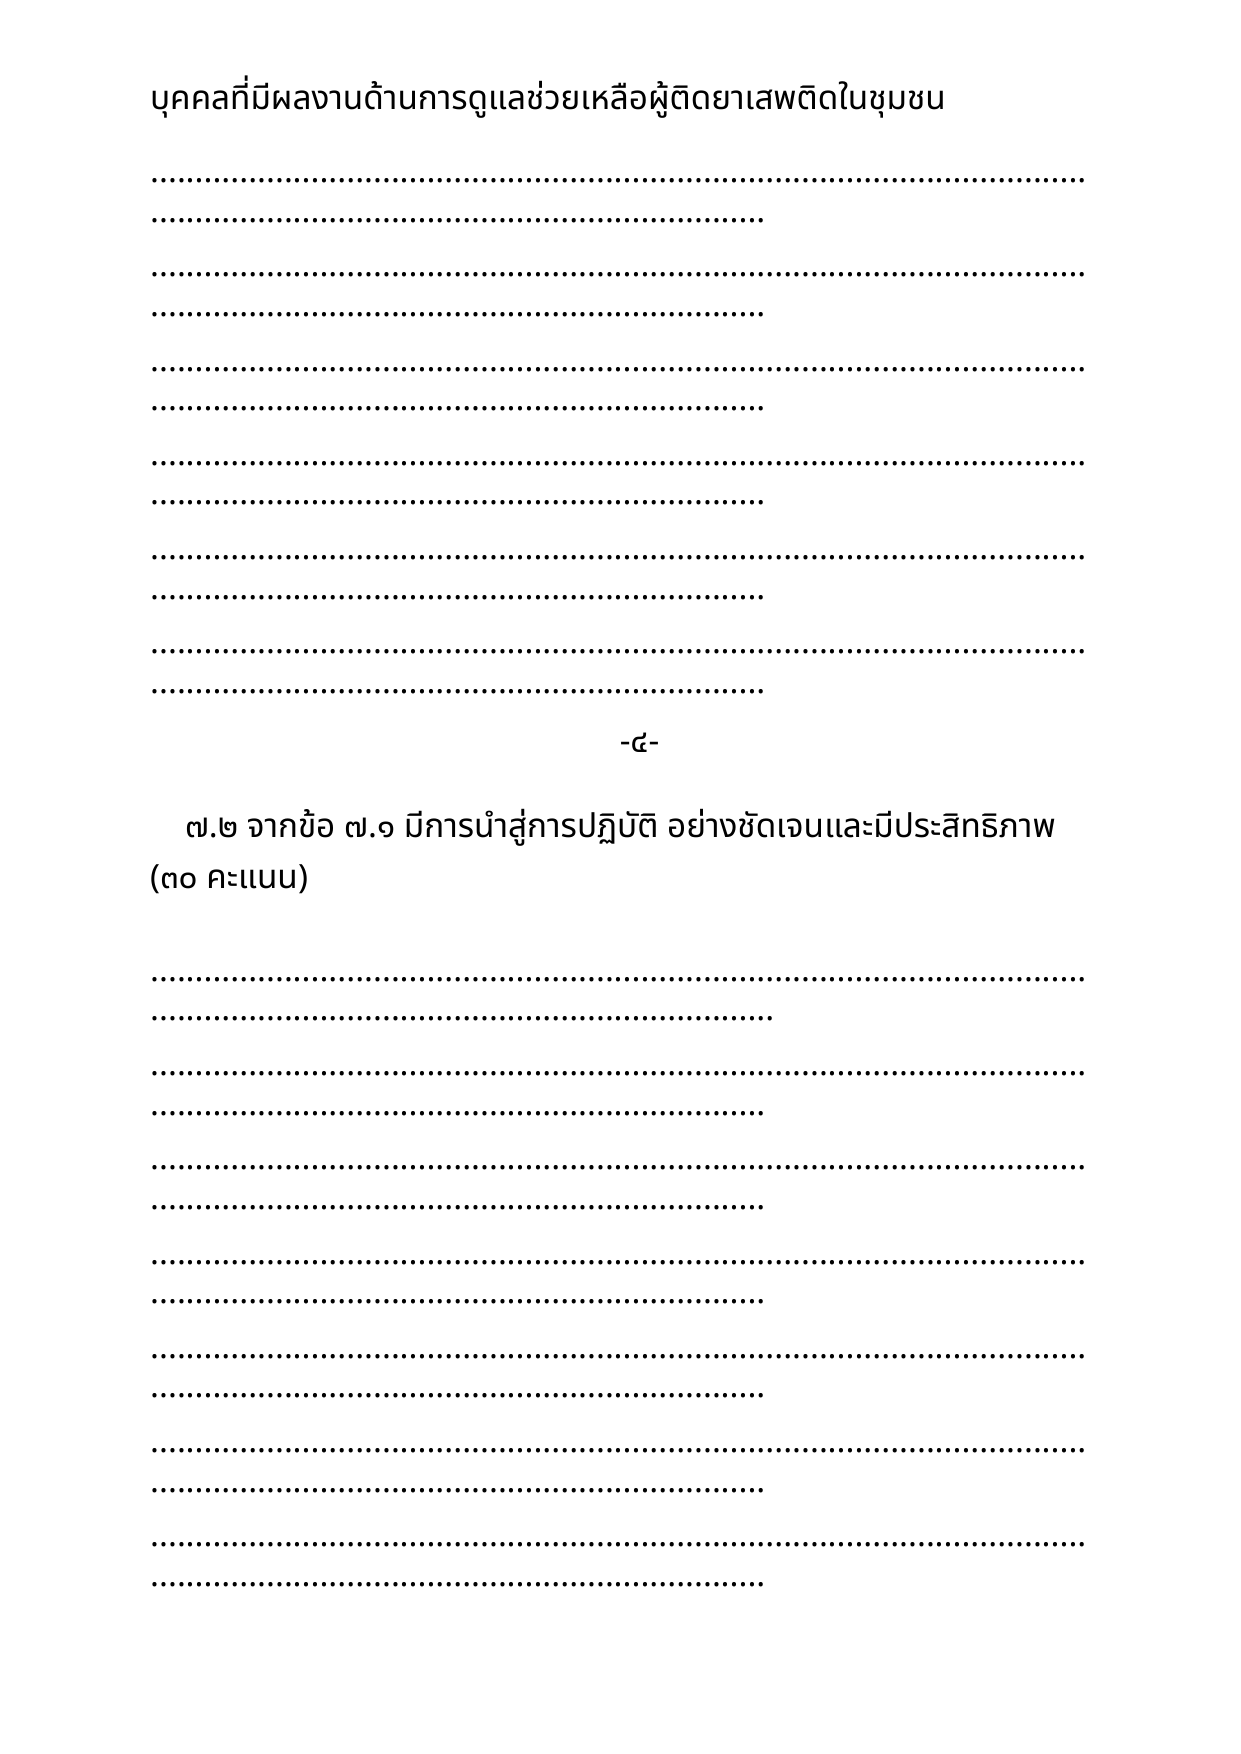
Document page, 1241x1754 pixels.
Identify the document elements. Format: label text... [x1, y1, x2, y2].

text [150, 1514, 1095, 1596]
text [150, 150, 1095, 232]
text -๔- [150, 716, 1128, 761]
text ............................................................................................................................................................................... [150, 949, 1095, 1030]
text ๗.๒ จากข้อ ๗.๑ มีการนำสู่การปฏิบัติ อย่างชัดเจนและมีประสิทธิภาพ (๓๐ คะแนน) [150, 802, 1090, 903]
